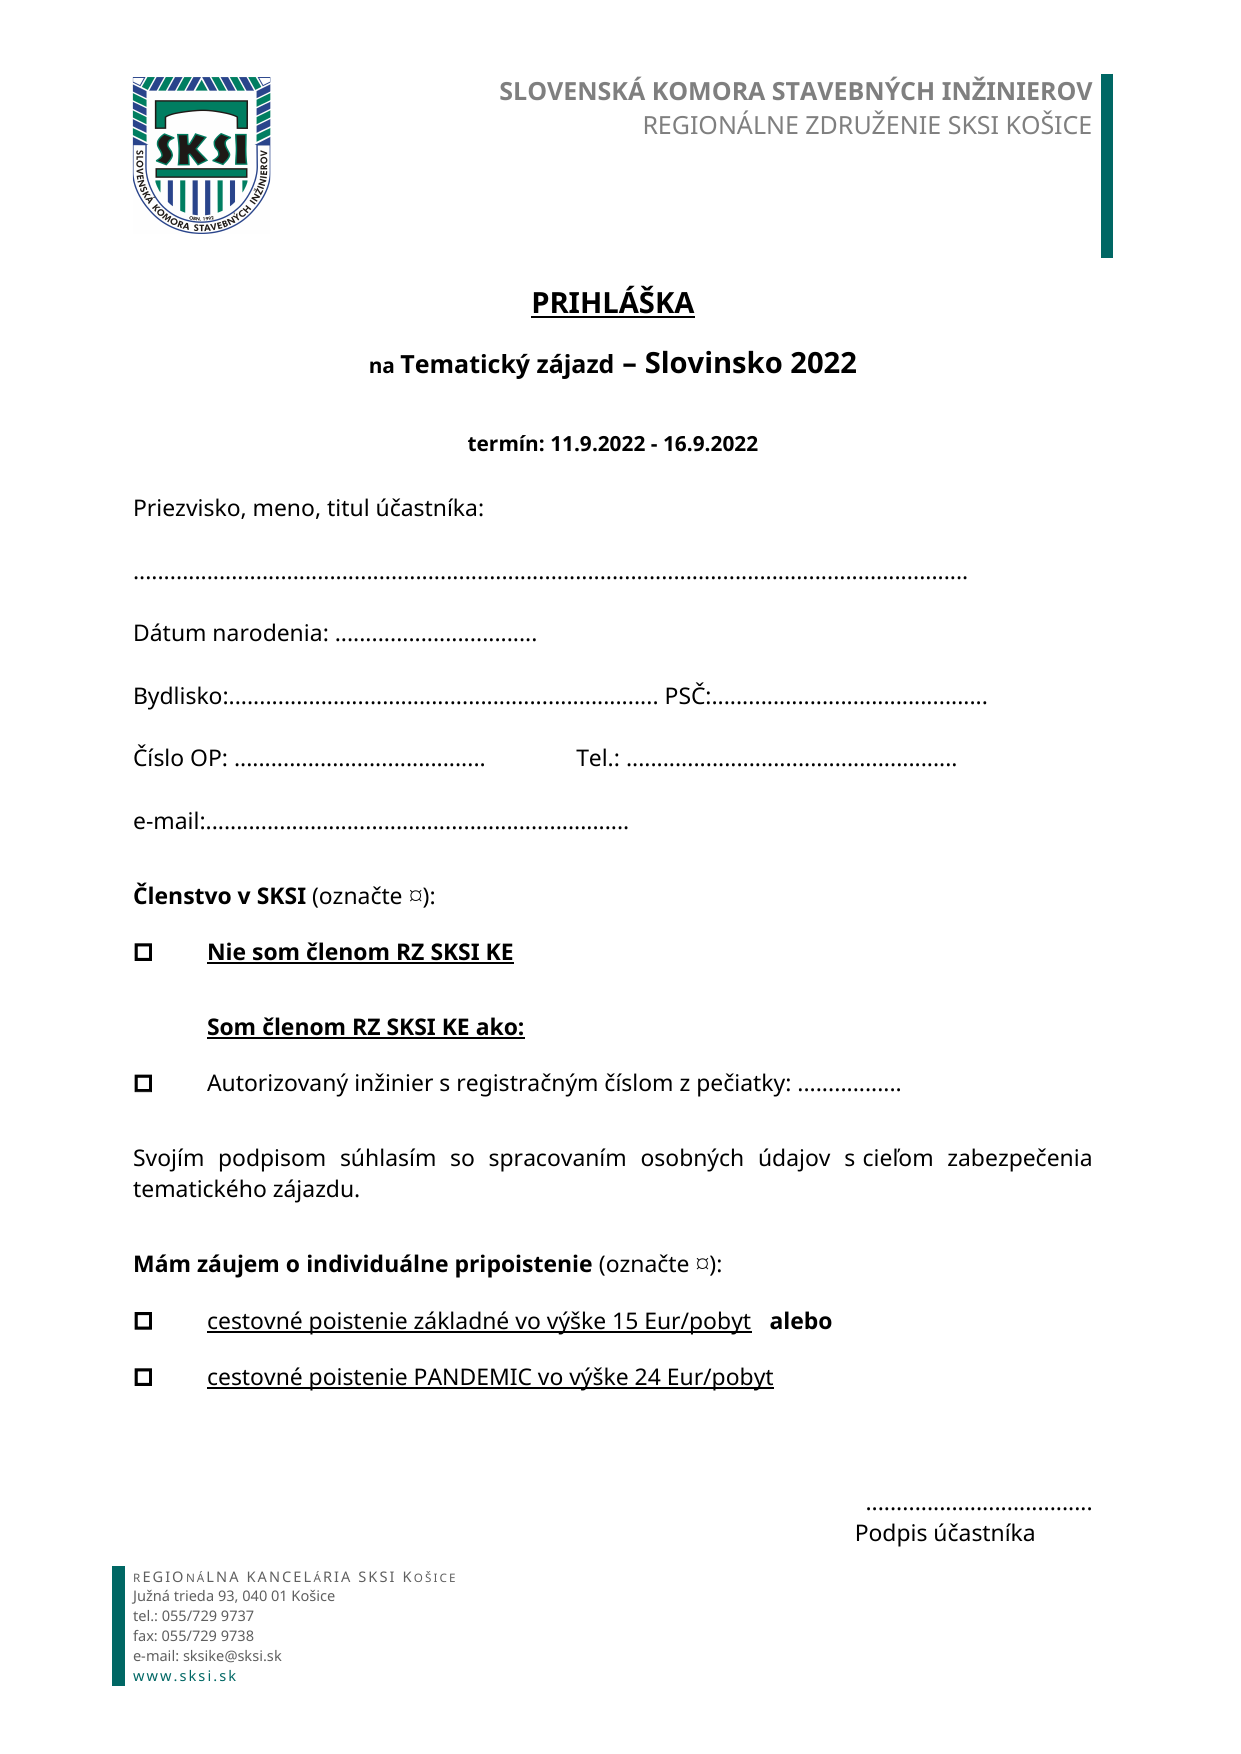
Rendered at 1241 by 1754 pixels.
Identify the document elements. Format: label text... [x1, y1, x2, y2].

text Číslo OP: ......................................... Tel.: ...................................................... [133, 742, 1093, 773]
text Mám záujem o individuálne pripoistenie (označte ): [133, 1248, 1093, 1279]
text e-mail:..................................................................... [133, 804, 1093, 836]
text Členstvo v SKSI (označte ): [133, 879, 1093, 911]
text Priezvisko, meno, titul účastníka: [133, 492, 1093, 523]
text PRIHLÁŠKA [133, 283, 1093, 322]
text Dátum narodenia: ................................. [133, 617, 1093, 648]
text Bydlisko:...................................................................... PSČ:............................................. [133, 679, 1093, 711]
text ........................................................................................................................................ [133, 554, 1093, 586]
text cestovné poistenie základné vo výške 15 Eur/pobyt alebo [133, 1304, 1093, 1336]
picture [132, 77, 271, 234]
text Som členom RZ SKSI KE ako: [133, 1011, 1093, 1042]
text Podpis účastníka [724, 1517, 1093, 1548]
text cestovné poistenie PANDEMIC vo výške 24 Eur/pobyt [133, 1361, 1093, 1392]
text Autorizovaný inžinier s registračným číslom z pečiatky: ................. [133, 1067, 1093, 1098]
text na Tematický zájazd – Slovinsko 2022 [133, 342, 1093, 382]
text termín: 11.9.2022 - 16.9.2022 [133, 429, 1093, 457]
text Svojím podpisom súhlasím so spracovaním osobných údajov s cieľom zabezpečenia tematického zájazdu. [133, 1142, 1093, 1204]
text Nie som členom RZ SKSI KE [133, 936, 1093, 967]
text ..................................... [133, 1486, 1093, 1517]
